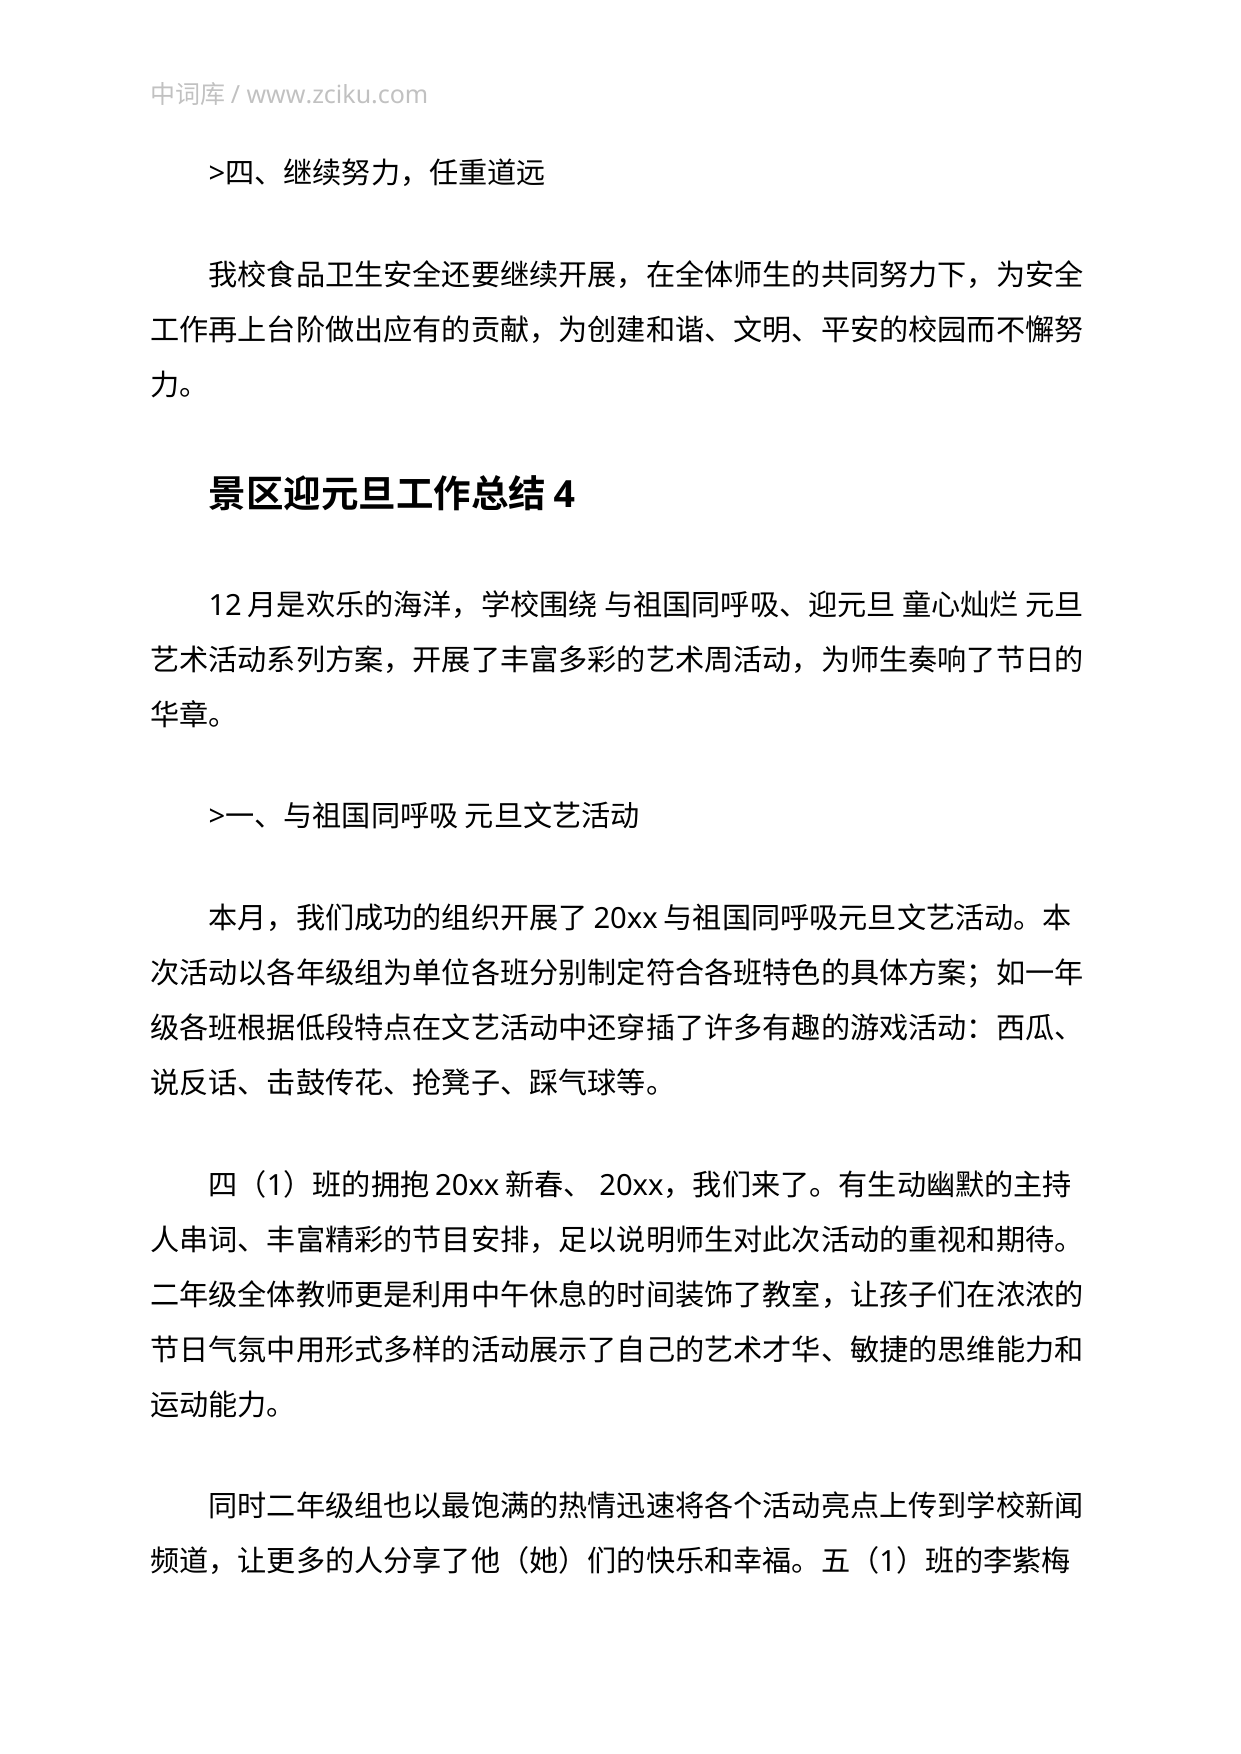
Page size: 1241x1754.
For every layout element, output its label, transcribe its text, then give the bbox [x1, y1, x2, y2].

text 景区迎元旦工作总结4 [150, 463, 1090, 518]
text 我校食品卫生安全还要继续开展，在全体师生的共同努力下，为安全工作再上台阶做出应有的贡献，为创建和谐、文明、平安的校园而不懈努力。 [150, 252, 1090, 404]
text >四、继续努力，任重道远 [150, 150, 1090, 192]
text 12月是欢乐的海洋，学校围绕 与祖国同呼吸、迎元旦 童心灿烂 元旦艺术活动系列方案，开展了丰富多彩的艺术周活动，为师生奏响了节日的华章。 [150, 581, 1090, 733]
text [150, 1483, 1090, 1580]
text >一、与祖国同呼吸 元旦文艺活动 [150, 793, 1090, 835]
text 本月，我们成功的组织开展了20xx与祖国同呼吸元旦文艺活动。本次活动以各年级组为单位各班分别制定符合各班特色的具体方案；如一年级各班根据低段特点在文艺活动中还穿插了许多有趣的游戏活动：西瓜、说反话、击鼓传花、抢凳子、踩气球等。 [150, 895, 1090, 1102]
text 四（1）班的拥抱20xx新春、 20xx，我们来了。有生动幽默的主持人串词、丰富精彩的节目安排，足以说明师生对此次活动的重视和期待。二年级全体教师更是利用中午休息的时间装饰了教室，让孩子们在浓浓的节日气氛中用形式多样的活动展示了自己的艺术才华、敏捷的思维能力和运动能力。 [150, 1161, 1090, 1423]
